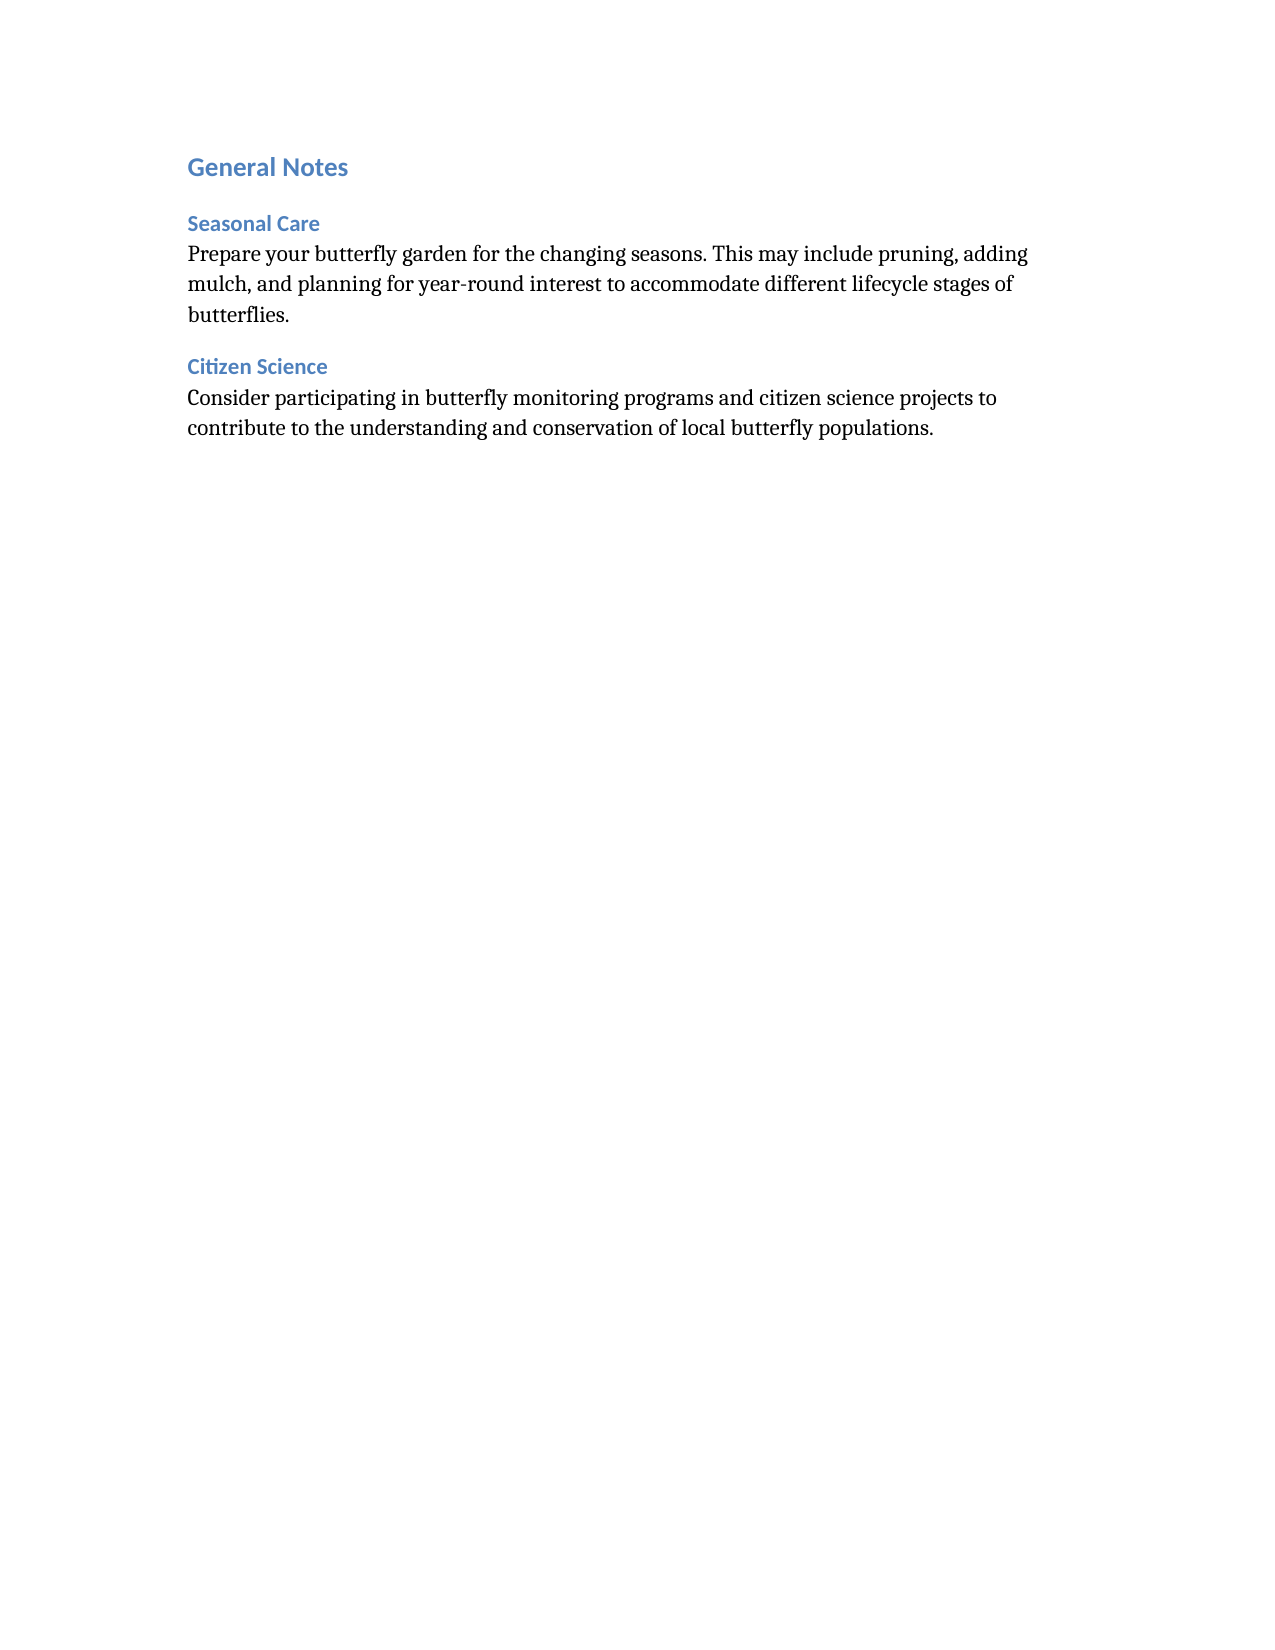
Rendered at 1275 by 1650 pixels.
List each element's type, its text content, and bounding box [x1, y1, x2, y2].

subtitle Citizen Science [187, 352, 1087, 380]
text Consider participating in butterfly monitoring programs and citizen science projects to contribute to the understanding and conservation of local butterfly populations. [187, 384, 1087, 441]
subtitle Seasonal Care [187, 209, 1087, 237]
subtitle General Notes [187, 150, 1087, 183]
text Prepare your butterfly garden for the changing seasons. This may include pruning, adding mulch, and planning for year-round interest to accommodate different lifecycle stages of butterflies. [187, 241, 1087, 328]
